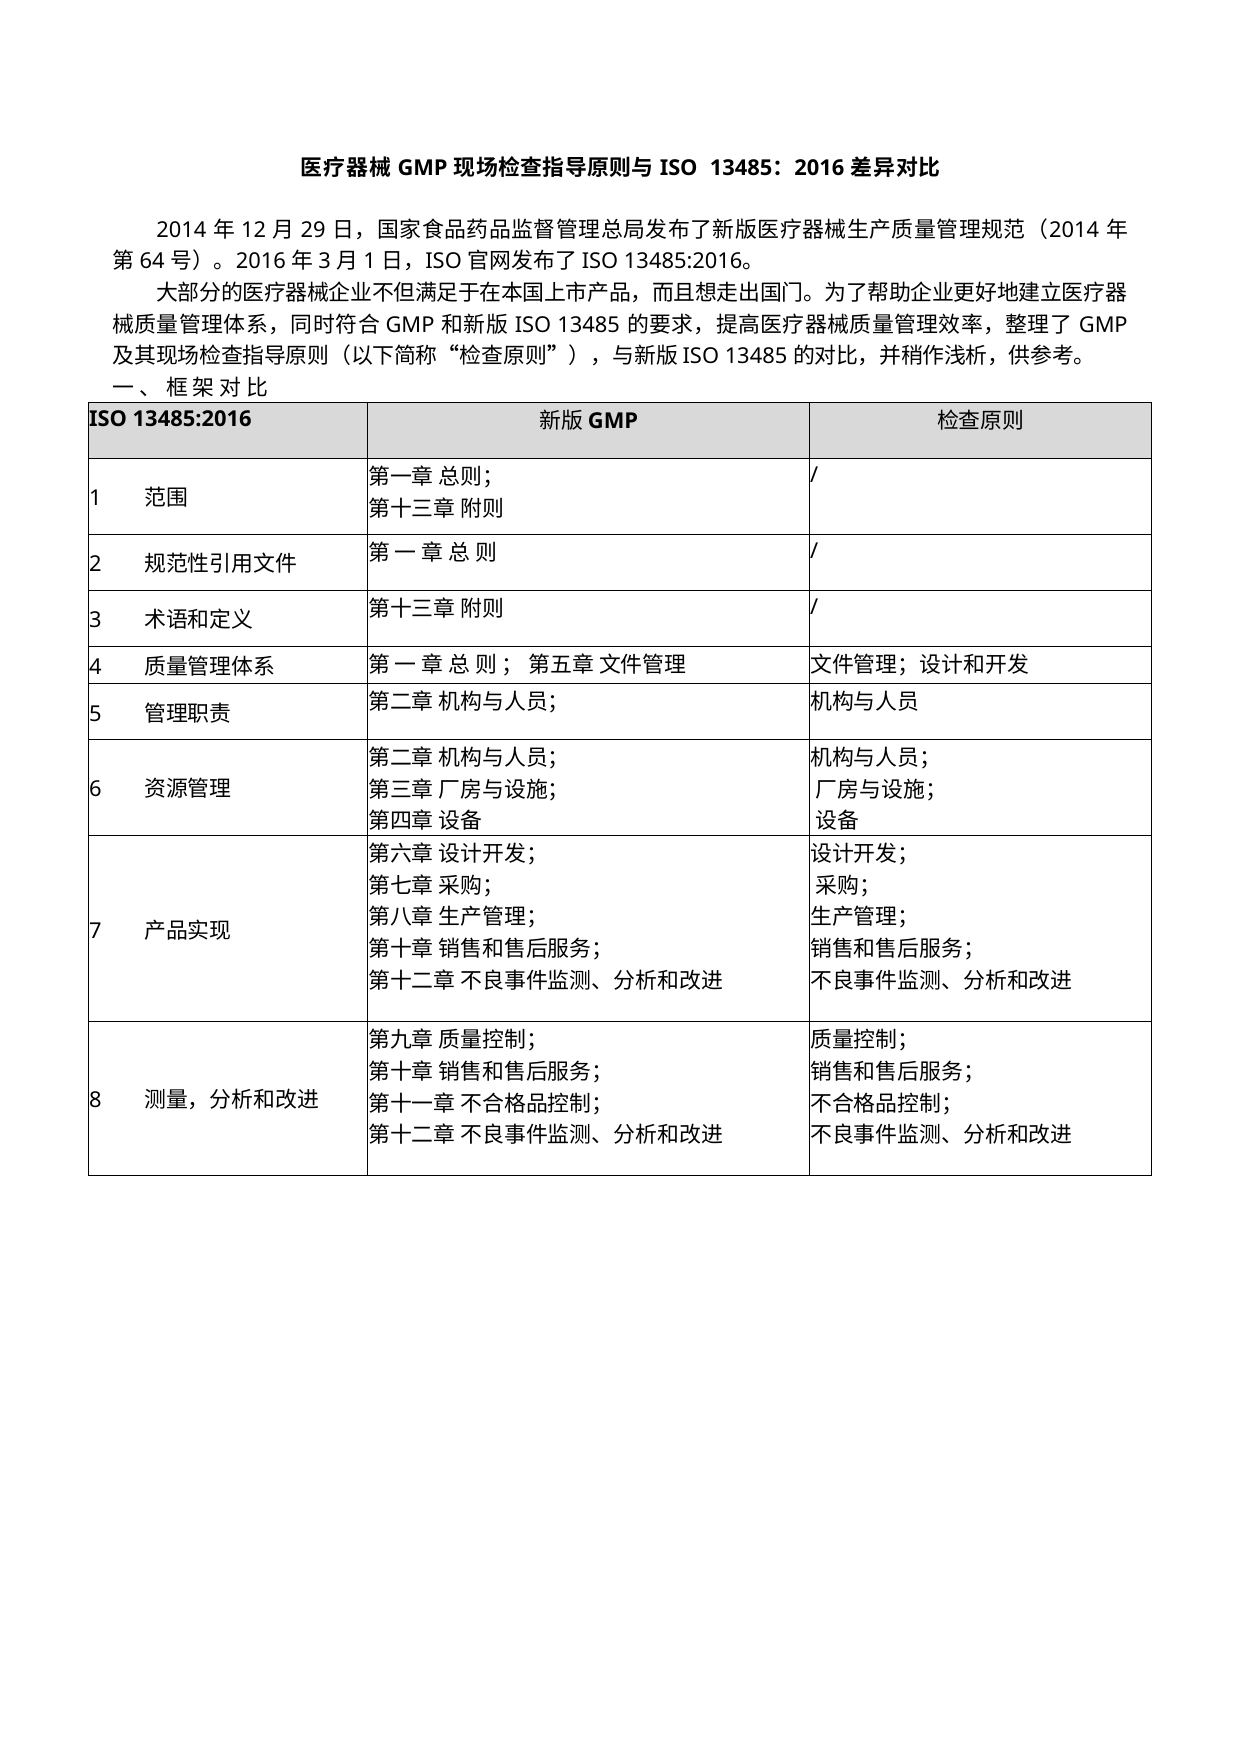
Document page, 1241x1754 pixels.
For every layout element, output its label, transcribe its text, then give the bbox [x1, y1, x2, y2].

title 医疗器械GMP 现场检查指导原则与 ISO 13485：2016 差异对比 [112, 150, 1128, 182]
table_cell 文件管理；设计和开发 [810, 647, 1151, 683]
table_cell 3 术语和定义 [89, 591, 367, 646]
table_cell 机构与人员； 厂房与设施； 设备 [810, 740, 1151, 835]
table_cell 4 质量管理体系 [89, 647, 367, 683]
table_cell 8 测量，分析和改进 [89, 1022, 367, 1174]
table_cell 第六章 设计开发； 第七章 采购； 第八章 生产管理； 第十章 销售和售后服务； 第十二章 不良事件监测、分析和改进 [368, 836, 809, 1021]
table_cell 7 产品实现 [89, 836, 367, 1021]
table_cell 5 管理职责 [89, 684, 367, 739]
table_cell 质量控制； 销售和售后服务； 不合格品控制； 不良事件监测、分析和改进 [810, 1022, 1151, 1174]
table_cell 6 资源管理 [89, 740, 367, 835]
text 一 、 框 架 对 比 [112, 370, 1128, 402]
table_cell 第一章 总则； 第十三章 附则 [368, 459, 809, 534]
table_cell 第 一 章 总 则 [368, 535, 809, 590]
table_cell 1 范围 [89, 459, 367, 534]
table_cell 第十三章 附则 [368, 591, 809, 646]
table_header ISO 13485:2016 [89, 403, 367, 458]
table_cell 第二章 机构与人员； [368, 684, 809, 739]
table_cell 第二章 机构与人员； 第三章 厂房与设施； 第四章 设备 [368, 740, 809, 835]
table_cell 设计开发； 采购； 生产管理； 销售和售后服务； 不良事件监测、分析和改进 [810, 836, 1151, 1021]
table_cell / [810, 459, 1151, 534]
table_cell / [810, 591, 1151, 646]
text 2014 年 12 月 29 日，国家食品药品监督管理总局发布了新版医疗器械生产质量管理规范（2014 年 第 64 号）。2016 年 3 月 1 日，ISO 官网发布了 ISO 13485:2016。 [112, 212, 1128, 275]
text 大部分的医疗器械企业不但满足于在本国上市产品，而且想走出国门。为了帮助企业更好地建立医疗器械质量管理体系，同时符合GMP 和新版 ISO 13485 的要求，提高医疗器械质量管理效率，整理了GMP 及其现场检查指导原则（以下简称“检查原则”），与新版 ISO 13485 的对比，并稍作浅析，供参考。 [112, 275, 1128, 370]
table_cell 第 一 章 总 则 ； 第五章 文件管理 [368, 647, 809, 683]
table_header 检查原则 [810, 403, 1151, 458]
table_cell / [810, 535, 1151, 590]
table_cell 2 规范性引用文件 [89, 535, 367, 590]
table_cell 第九章 质量控制； 第十章 销售和售后服务； 第十一章 不合格品控制； 第十二章 不良事件监测、分析和改进 [368, 1022, 809, 1174]
table_header 新版 GMP [368, 403, 809, 458]
table_cell 机构与人员 [810, 684, 1151, 739]
